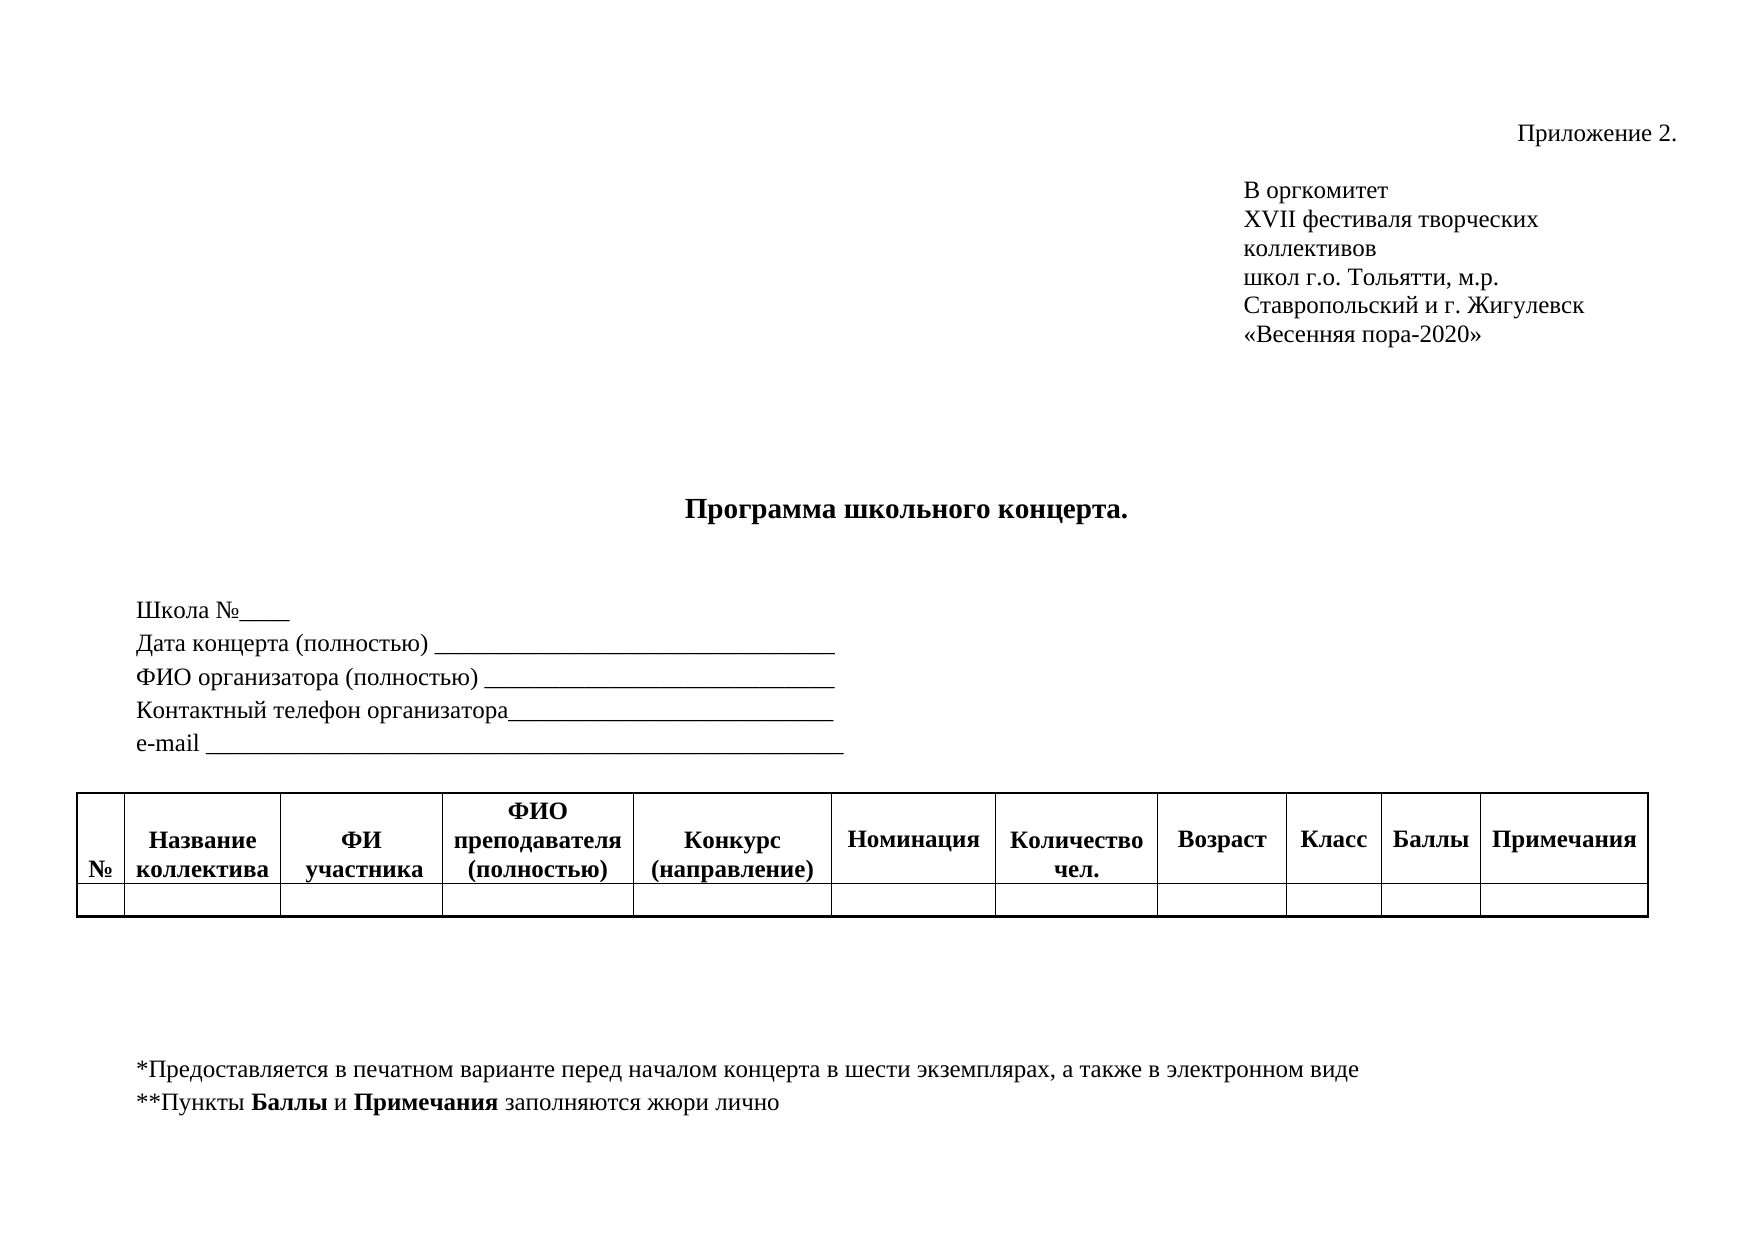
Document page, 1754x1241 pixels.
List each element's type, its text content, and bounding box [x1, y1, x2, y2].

table_header Класс [1287, 794, 1381, 882]
text Дата концерта (полностью) ________________________________ [77, 625, 1677, 658]
text **Пункты Баллы и Примечания заполняются жюри лично [77, 1084, 1677, 1117]
table_cell [1158, 884, 1286, 915]
table_cell [443, 884, 633, 915]
table_header Название коллектива [125, 794, 280, 882]
table_cell [634, 884, 831, 915]
subtitle Приложение 2. [814, 118, 1677, 147]
table_header ФИ участника [281, 794, 442, 882]
table_header Баллы [1382, 794, 1480, 882]
table_header Номинация [832, 794, 995, 882]
table_cell [1481, 884, 1647, 915]
table_header Количество чел. [996, 794, 1157, 882]
text ФИО организатора (полностью) ____________________________ [77, 658, 1677, 692]
table_cell [125, 884, 280, 915]
text Контактный телефон организатора__________________________ [77, 692, 1677, 725]
table_header ФИО преподавателя (полностью) [443, 794, 633, 882]
text Школа №____ [77, 592, 1677, 625]
table_cell [832, 884, 995, 915]
table_header Примечания [1481, 794, 1647, 882]
table_cell [281, 884, 442, 915]
text e-mail ___________________________________________________ [77, 725, 1677, 758]
table_cell [1287, 884, 1381, 915]
table_cell [1382, 884, 1480, 915]
table_header № [78, 794, 124, 882]
subtitle В оргкомитет [1243, 176, 1677, 204]
table_cell [996, 884, 1157, 915]
table_cell [78, 884, 124, 915]
table_header Возраст [1158, 794, 1286, 882]
text *Предоставляется в печатном варианте перед началом концерта в шести экземплярах, а также в электронном виде [77, 1051, 1677, 1084]
table_header Конкурс (направление) [634, 794, 831, 882]
text Программа школьного концерта. [77, 492, 1677, 525]
subtitle школ г.о. Тольятти, м.р. Ставропольский и г. Жигулевск «Весенняя пора-2020» [1243, 262, 1677, 348]
subtitle XVII фестиваля творческих коллективов [1243, 204, 1677, 262]
